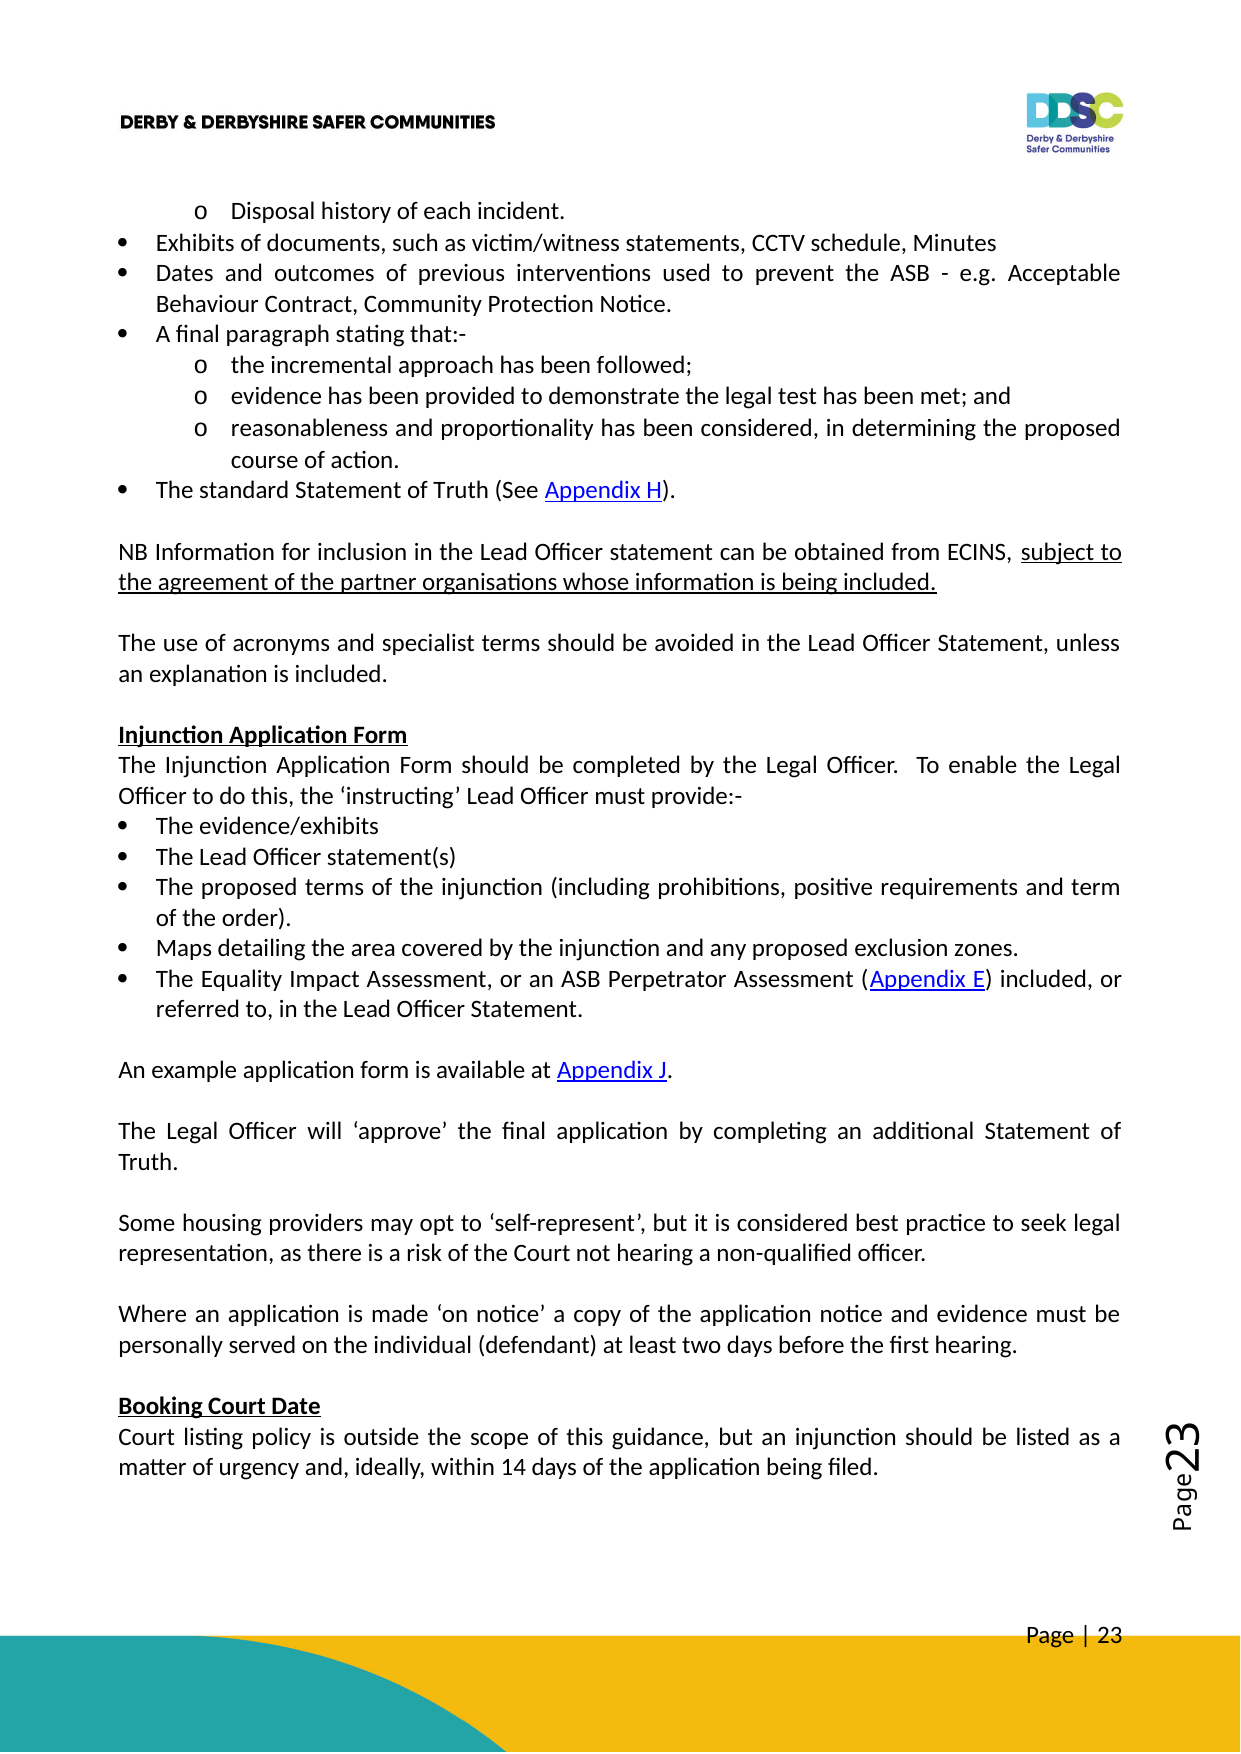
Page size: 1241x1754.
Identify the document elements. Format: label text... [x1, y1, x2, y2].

list Exhibits of documents, such as victim/witness statements, CCTV schedule, Minutes [118, 227, 1122, 257]
text An example application form is available at Appendix J. [118, 1054, 1122, 1085]
subtitle Booking Court Date [118, 1390, 1122, 1421]
list the incremental approach has been followed; [193, 349, 1122, 381]
subtitle Injunction Application Form [118, 719, 1122, 749]
list The proposed terms of the injunction (including prohibitions, positive requirements and term of the order). [118, 871, 1122, 932]
picture [0, 0, 1241, 1752]
list evidence has been provided to demonstrate the legal test has been met; and [193, 381, 1122, 412]
list The Equality Impact Assessment, or an ASB Perpetrator Assessment (Appendix E) included, or referred to, in the Lead Officer Statement. [118, 963, 1122, 1024]
list Dates and outcomes of previous interventions used to prevent the ASB - e.g. Acceptable Behaviour Contract, Community Protection Notice. [118, 257, 1122, 318]
list A final paragraph stating that:- [118, 318, 1122, 349]
list The Lead Officer statement(s) [118, 841, 1122, 871]
list The evidence/exhibits [118, 810, 1122, 841]
list Disposal history of each incident. [193, 195, 1122, 227]
text Some housing providers may opt to ‘self-represent’, but it is considered best practice to seek legal representation, as there is a risk of the Court not hearing a non-qualified officer. [118, 1207, 1122, 1268]
text The Injunction Application Form should be completed by the Legal Officer. To enable the Legal Officer to do this, the ‘instructing’ Lead Officer must provide:- [118, 749, 1122, 810]
list reasonableness and proportionality has been considered, in determining the proposed course of action. [193, 412, 1122, 474]
text NB Information for inclusion in the Lead Officer statement can be obtained from ECINS, subject to the agreement of the partner organisations whose information is being included. [118, 536, 1122, 597]
text Where an application is made ‘on notice’ a copy of the application notice and evidence must be personally served on the individual (defendant) at least two days before the first hearing. [118, 1299, 1122, 1360]
text Court listing policy is outside the scope of this guidance, but an injunction should be listed as a matter of urgency and, ideally, within 14 days of the application being filed. [118, 1421, 1122, 1482]
list The standard Statement of Truth (See Appendix H). [118, 474, 1122, 505]
list Maps detailing the area covered by the injunction and any proposed exclusion zones. [118, 932, 1122, 963]
text The use of acronyms and specialist terms should be avoided in the Lead Officer Statement, unless an explanation is included. [118, 627, 1122, 688]
text The Legal Officer will ‘approve’ the final application by completing an additional Statement of Truth. [118, 1116, 1122, 1177]
